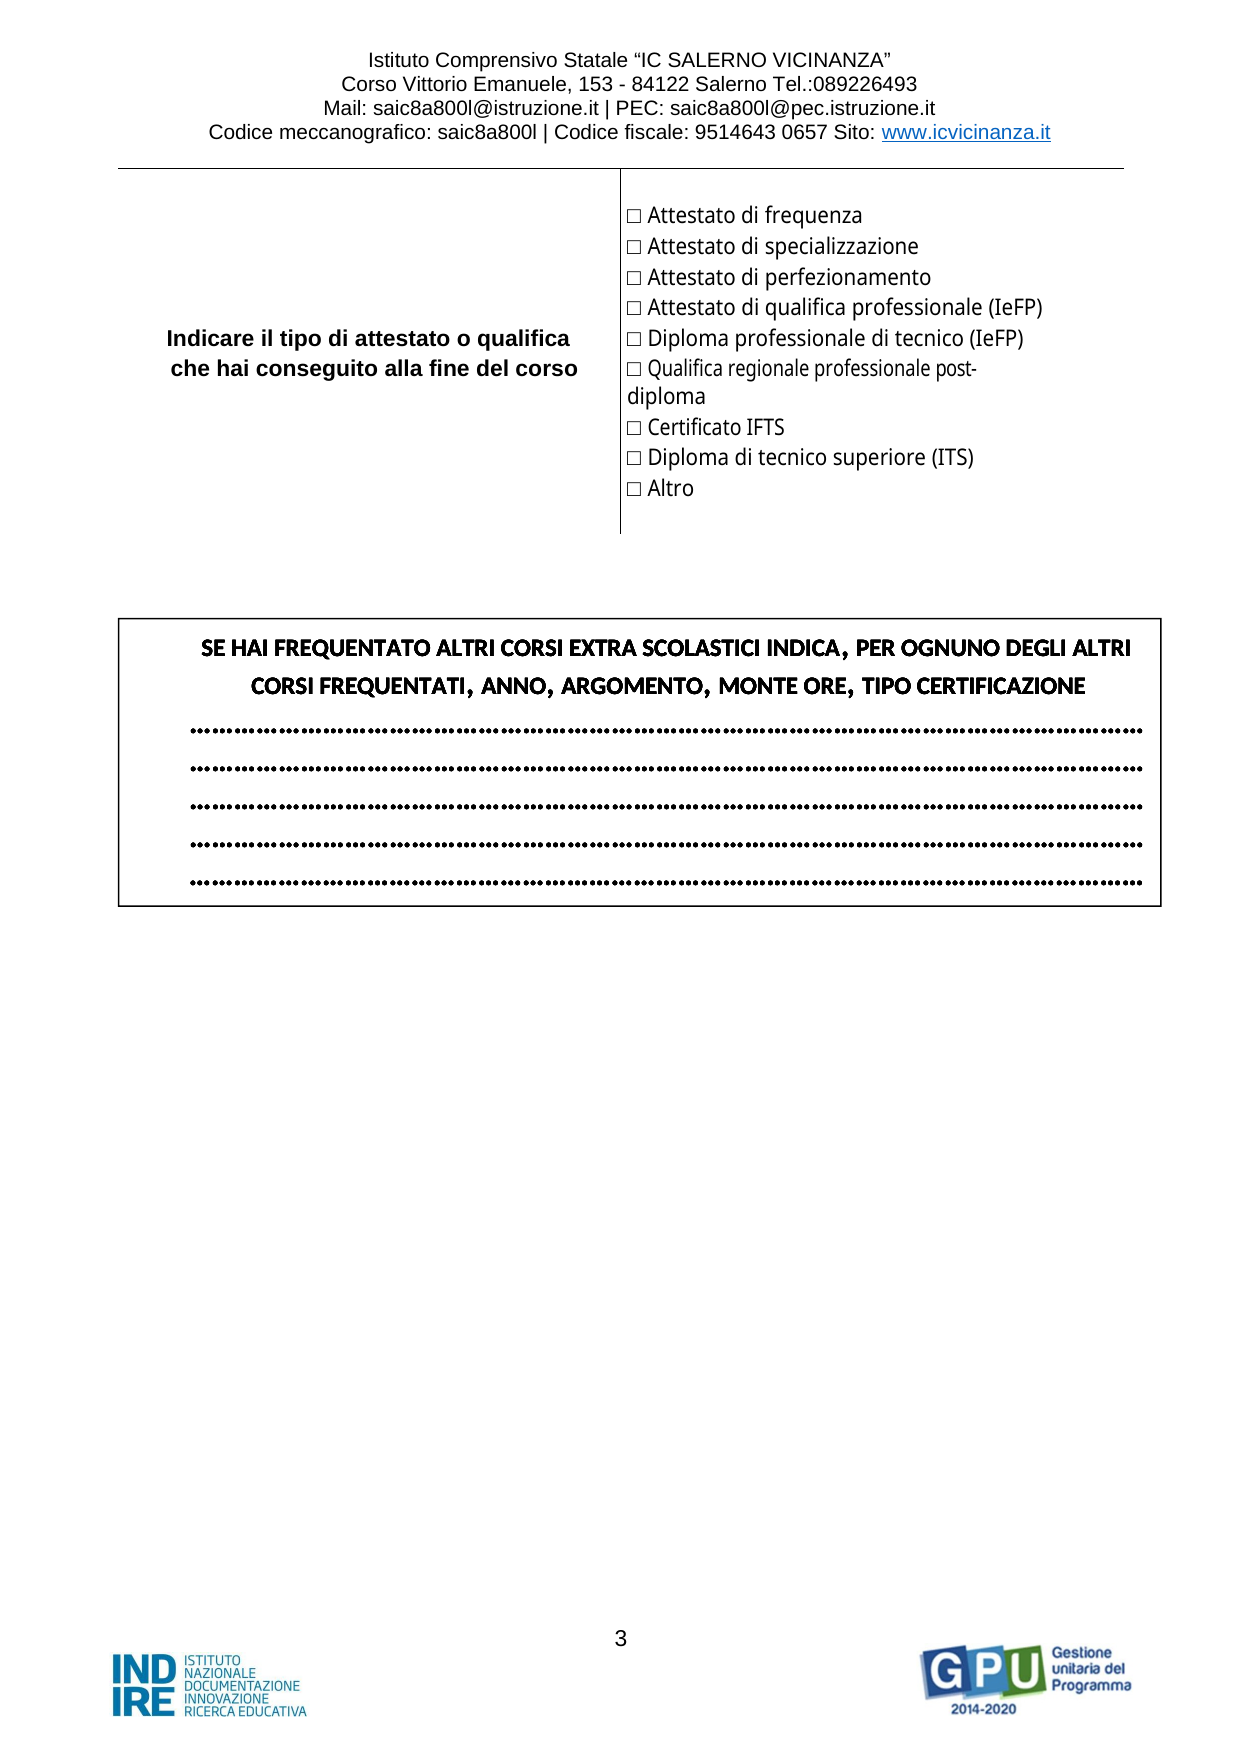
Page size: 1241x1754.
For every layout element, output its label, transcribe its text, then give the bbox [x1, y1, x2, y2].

picture [916, 1643, 1134, 1716]
table_cell Indicare il tipo di attestato o qualifica che hai conseguito alla fine del corso [118, 169, 620, 533]
picture [109, 1652, 310, 1717]
table_cell Attestato di frequenza Attestato di specializzazione Attestato di perfezionamento Attestato di qualifica professionale (IeFP) Diploma professionale di tecnico (IeFP) Qualifica regionale professionale post- diploma Certificato IFTS Diploma di tecnico superiore (ITS) Altro [621, 169, 1123, 533]
